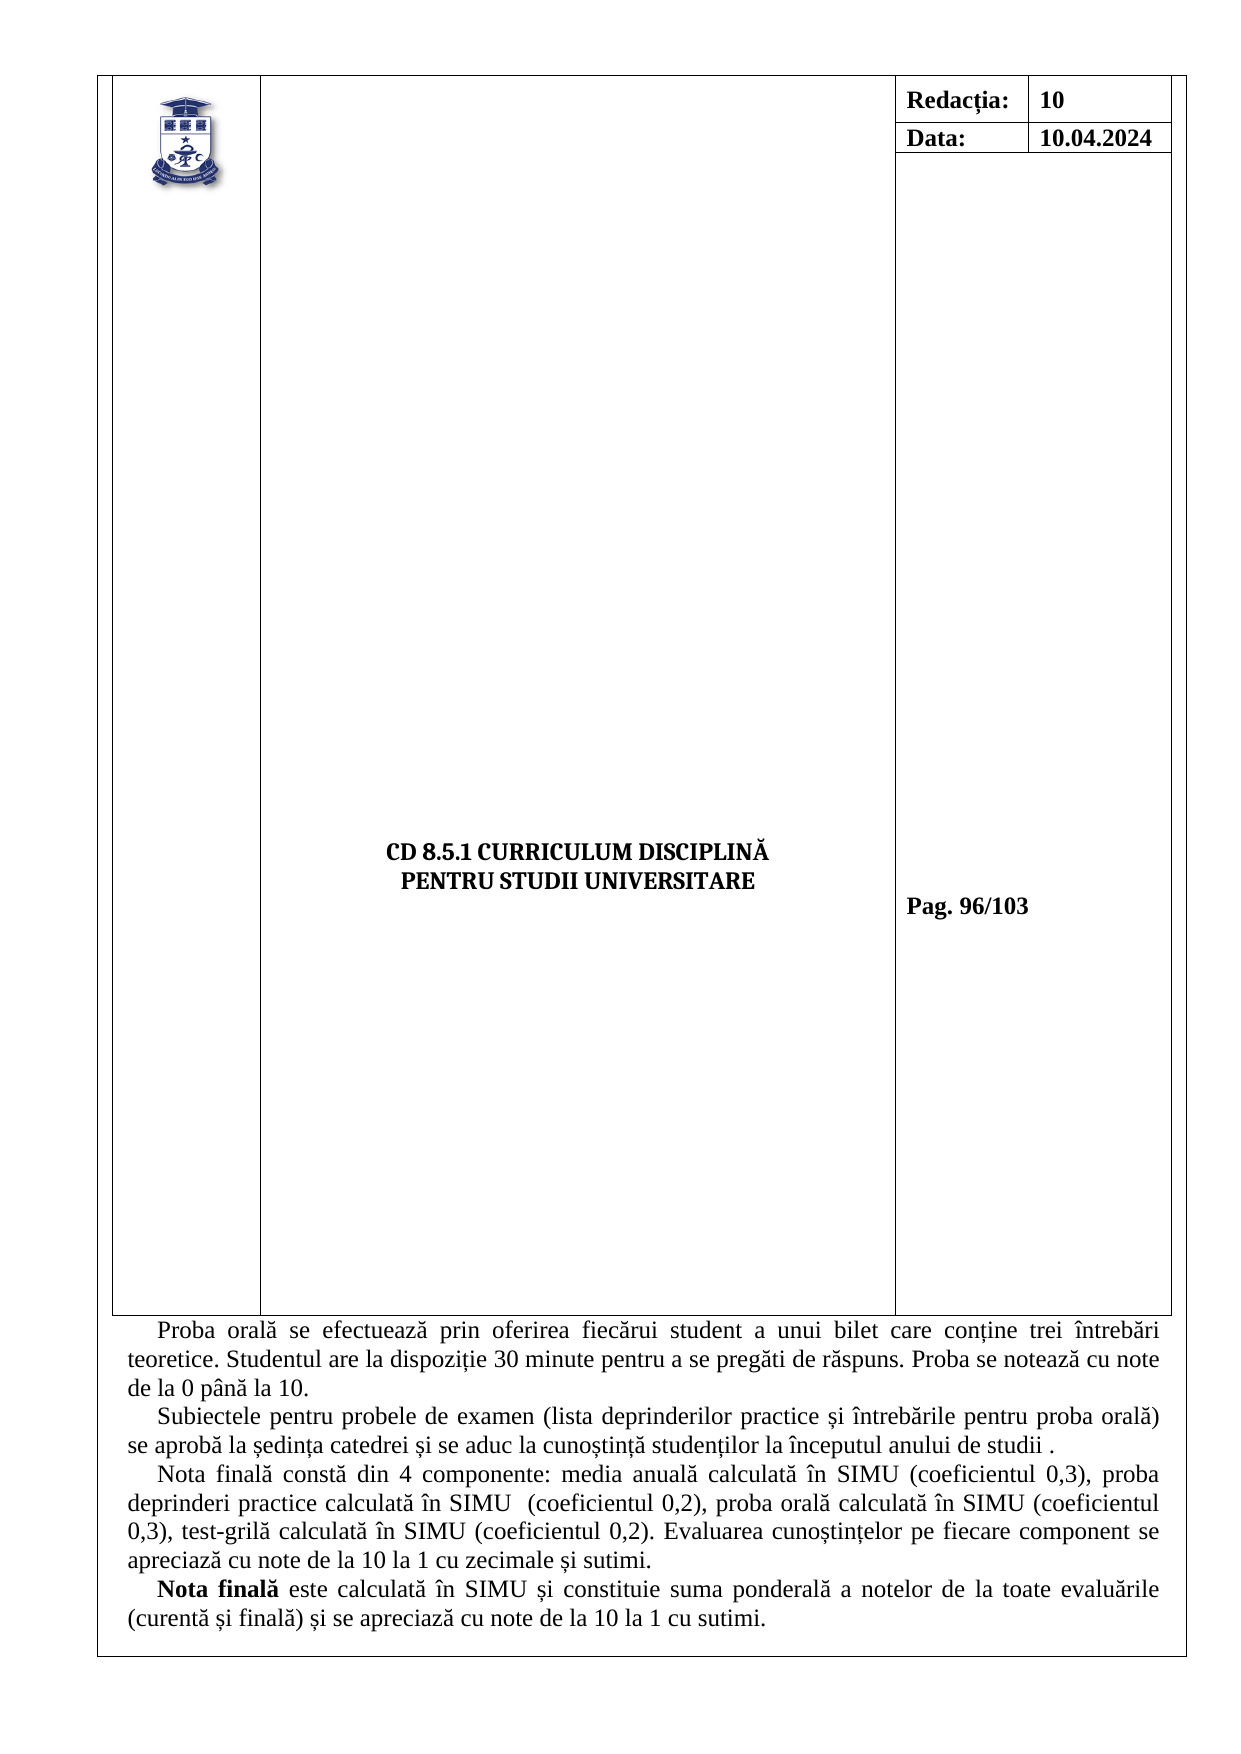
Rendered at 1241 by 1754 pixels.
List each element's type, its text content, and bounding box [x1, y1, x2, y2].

text Nota finală este calculată în SIMU și constituie suma ponderală a notelor de la toate evaluările (curentă și finală) și se apreciază cu note de la 10 la 1 cu sutimi. [127, 1574, 1161, 1631]
text Subiectele pentru probele de examen (lista deprinderilor practice și întrebările pentru proba orală) se aprobă la ședința catedrei și se aduc la cunoștință studenților la începutul anului de studii . [127, 1401, 1161, 1459]
text Proba orală se efectuează prin oferirea fiecărui student a unui bilet care conține trei întrebări teoretice. Studentul are la dispoziție 30 minute pentru a se pregăti de răspuns. Proba se notează cu note de la 0 până la 10. [127, 1316, 1161, 1401]
text Nota finală constă din 4 componente: media anuală calculată în SIMU (coeficientul 0,3), proba deprinderi practice calculată în SIMU (coeficientul 0,2), proba orală calculată în SIMU (coeficientul 0,3), test-grilă calculată în SIMU (coeficientul 0,2). Evaluarea cunoștințelor pe fiecare component se apreciază cu note de la 10 la 1 cu zecimale și sutimi. [127, 1459, 1161, 1574]
picture [144, 91, 232, 197]
